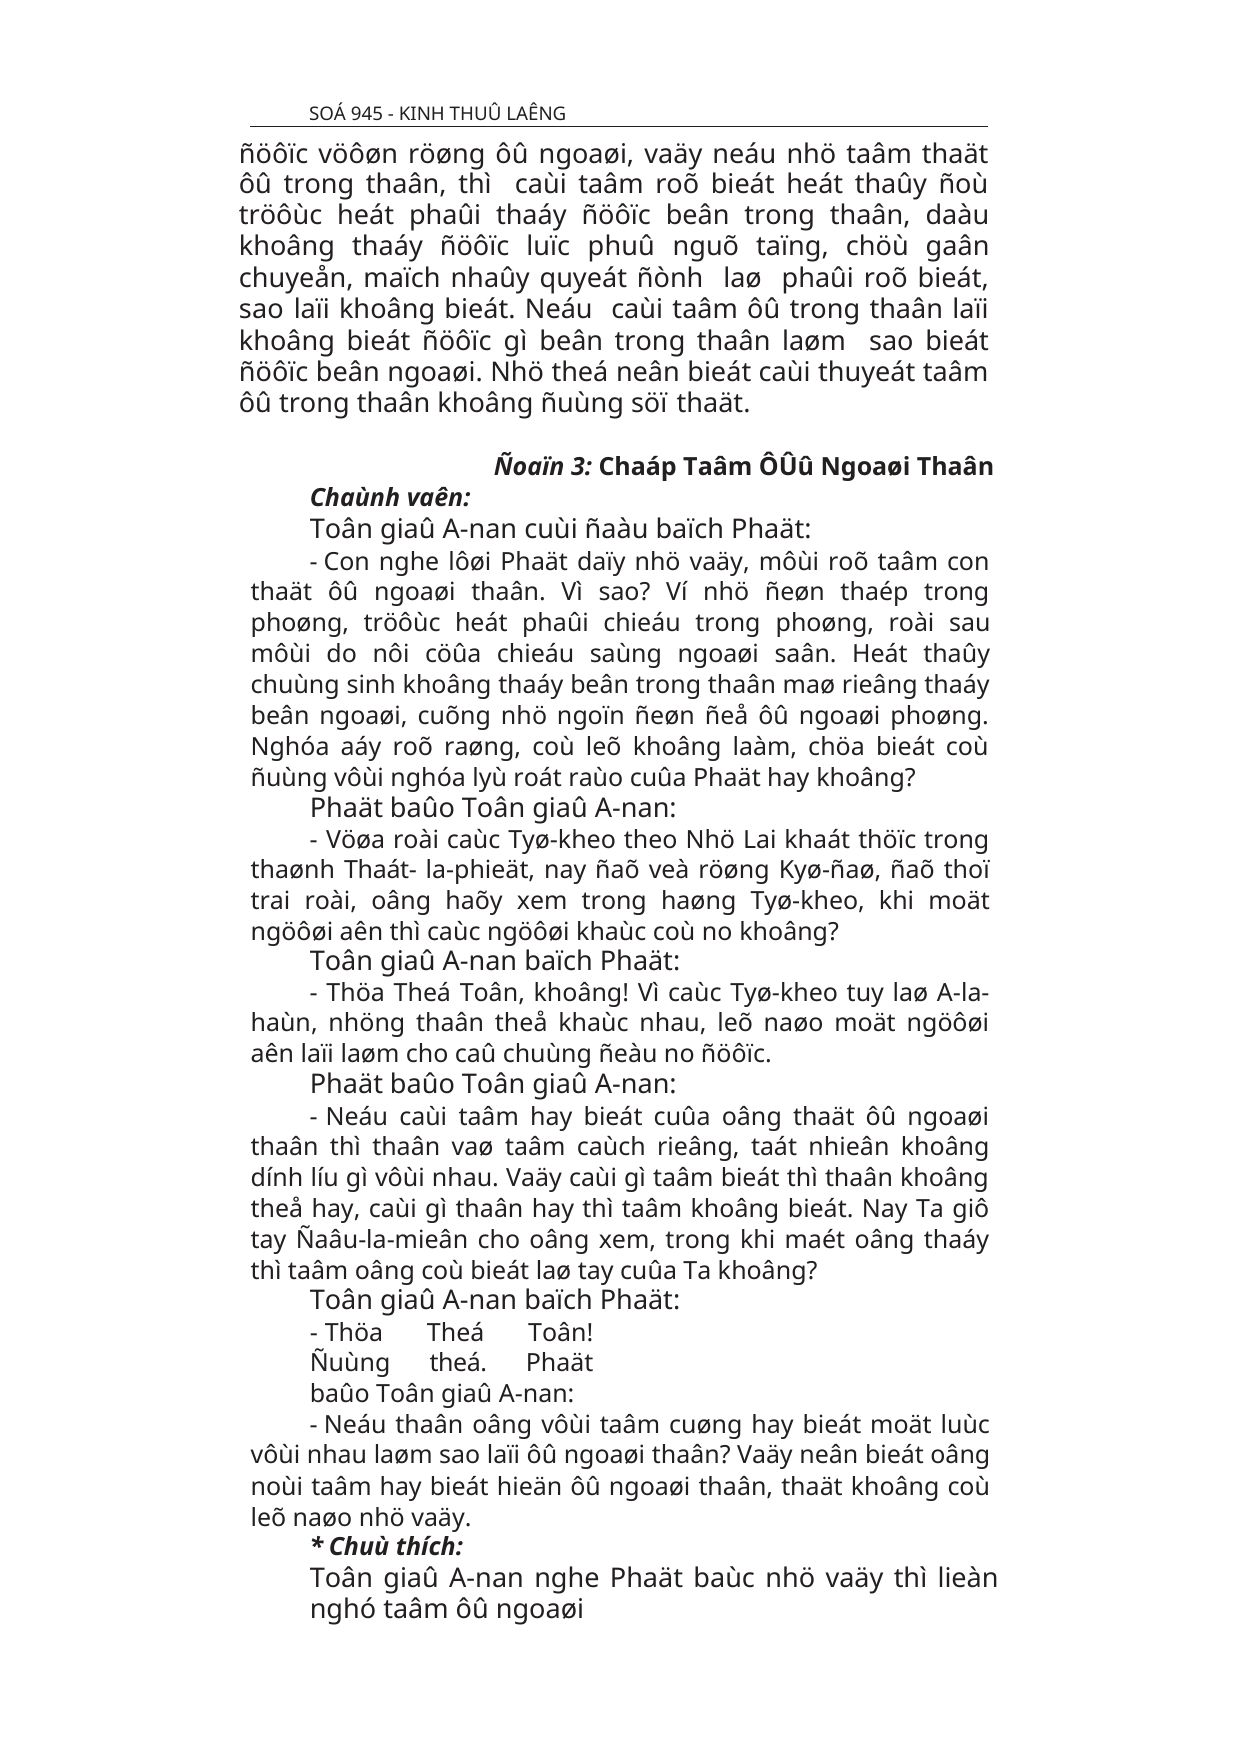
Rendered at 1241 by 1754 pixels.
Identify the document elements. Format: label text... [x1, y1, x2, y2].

text Ñoaïn 3: Chaáp Taâm ÔÛû Ngoaøi Thaân [493, 451, 1092, 482]
list Thöa Theá Toân, khoâng! Vì caùc Tyø-kheo tuy laø A-la-haùn, nhöng thaân theå khaùc nhau, leõ naøo moät ngöôøi aên laïi laøm cho caû chuùng ñeàu no ñöôïc. [250, 977, 990, 1070]
list Con nghe lôøi Phaät daïy nhö vaäy, môùi roõ taâm con thaät ôû ngoaøi thaân. Vì sao? Ví nhö ñeøn thaép trong phoøng, tröôùc heát phaûi chieáu trong phoøng, roài sau môùi do nôi cöûa chieáu saùng ngoaøi saân. Heát thaûy chuùng sinh khoâng thaáy beân trong thaân maø rieâng thaáy beân ngoaøi, cuõng nhö ngoïn ñeøn ñeå ôû ngoaøi phoøng. Nghóa aáy roõ raøng, coù leõ khoâng laàm, chöa bieát coù ñuùng vôùi nghóa lyù roát raùo cuûa Phaät hay khoâng? [250, 546, 990, 794]
list Neáu thaân oâng vôùi taâm cuøng hay bieát moät luùc vôùi nhau laøm sao laïi ôû ngoaøi thaân? Vaäy neân bieát oâng noùi taâm hay bieát hieän ôû ngoaøi thaân, thaät khoâng coù leõ naøo nhö vaäy. [250, 1409, 990, 1533]
text Toân giaû A-nan baïch Phaät: [309, 948, 1092, 977]
text Phaät baûo Toân giaû A-nan: [309, 1070, 1092, 1099]
text Toân giaû A-nan cuùi ñaàu baïch Phaät: [309, 512, 1092, 544]
text Phaät baûo Toân giaû A-nan: [309, 794, 1092, 823]
list Neáu caùi taâm hay bieát cuûa oâng thaät ôû ngoaøi thaân thì thaân vaø taâm caùch rieâng, taát nhieân khoâng dính líu gì vôùi nhau. Vaäy caùi gì taâm bieát thì thaân khoâng theå hay, caùi gì thaân hay thì taâm khoâng bieát. Nay Ta giô tay Ñaâu-la-mieân cho oâng xem, trong khi maét oâng thaáy thì taâm oâng coù bieát laø tay cuûa Ta khoâng? [250, 1100, 990, 1287]
list Chuù thích: [309, 1533, 1092, 1560]
list Thöa Theá Toân! Ñuùng theá. Phaät baûo Toân giaû A-nan: [309, 1316, 593, 1409]
list Vöøa roài caùc Tyø-kheo theo Nhö Lai khaát thöïc trong thaønh Thaát- la-phieät, nay ñaõ veà röøng Kyø-ñaø, ñaõ thoï trai roài, oâng haõy xem trong haøng Tyø-kheo, khi moät ngöôøi aên thì caùc ngöôøi khaùc coù no khoâng? [250, 824, 990, 948]
text Toân giaû A-nan baïch Phaät: [309, 1287, 1092, 1315]
text ñöôïc vöôøn röøng ôû ngoaøi, vaäy neáu nhö taâm thaät ôû trong thaân, thì caùi taâm roõ bieát heát thaûy ñoù tröôùc heát phaûi thaáy ñöôïc beân trong thaân, daàu khoâng thaáy ñöôïc luïc phuû nguõ taïng, chöù gaân chuyeån, maïch nhaûy quyeát ñònh laø phaûi roõ bieát, sao laïi khoâng bieát. Neáu caùi taâm ôû trong thaân laïi khoâng bieát ñöôïc gì beân trong thaân laøm sao bieát ñöôïc beân ngoaøi. Nhö theá neân bieát caùi thuyeát taâm ôû trong thaân khoâng ñuùng söï thaät. [239, 138, 990, 421]
text Toân giaû A-nan nghe Phaät baùc nhö vaäy thì lieàn nghó taâm ôû ngoaøi [309, 1562, 1000, 1626]
text Chaùnh vaên: [309, 482, 1092, 512]
